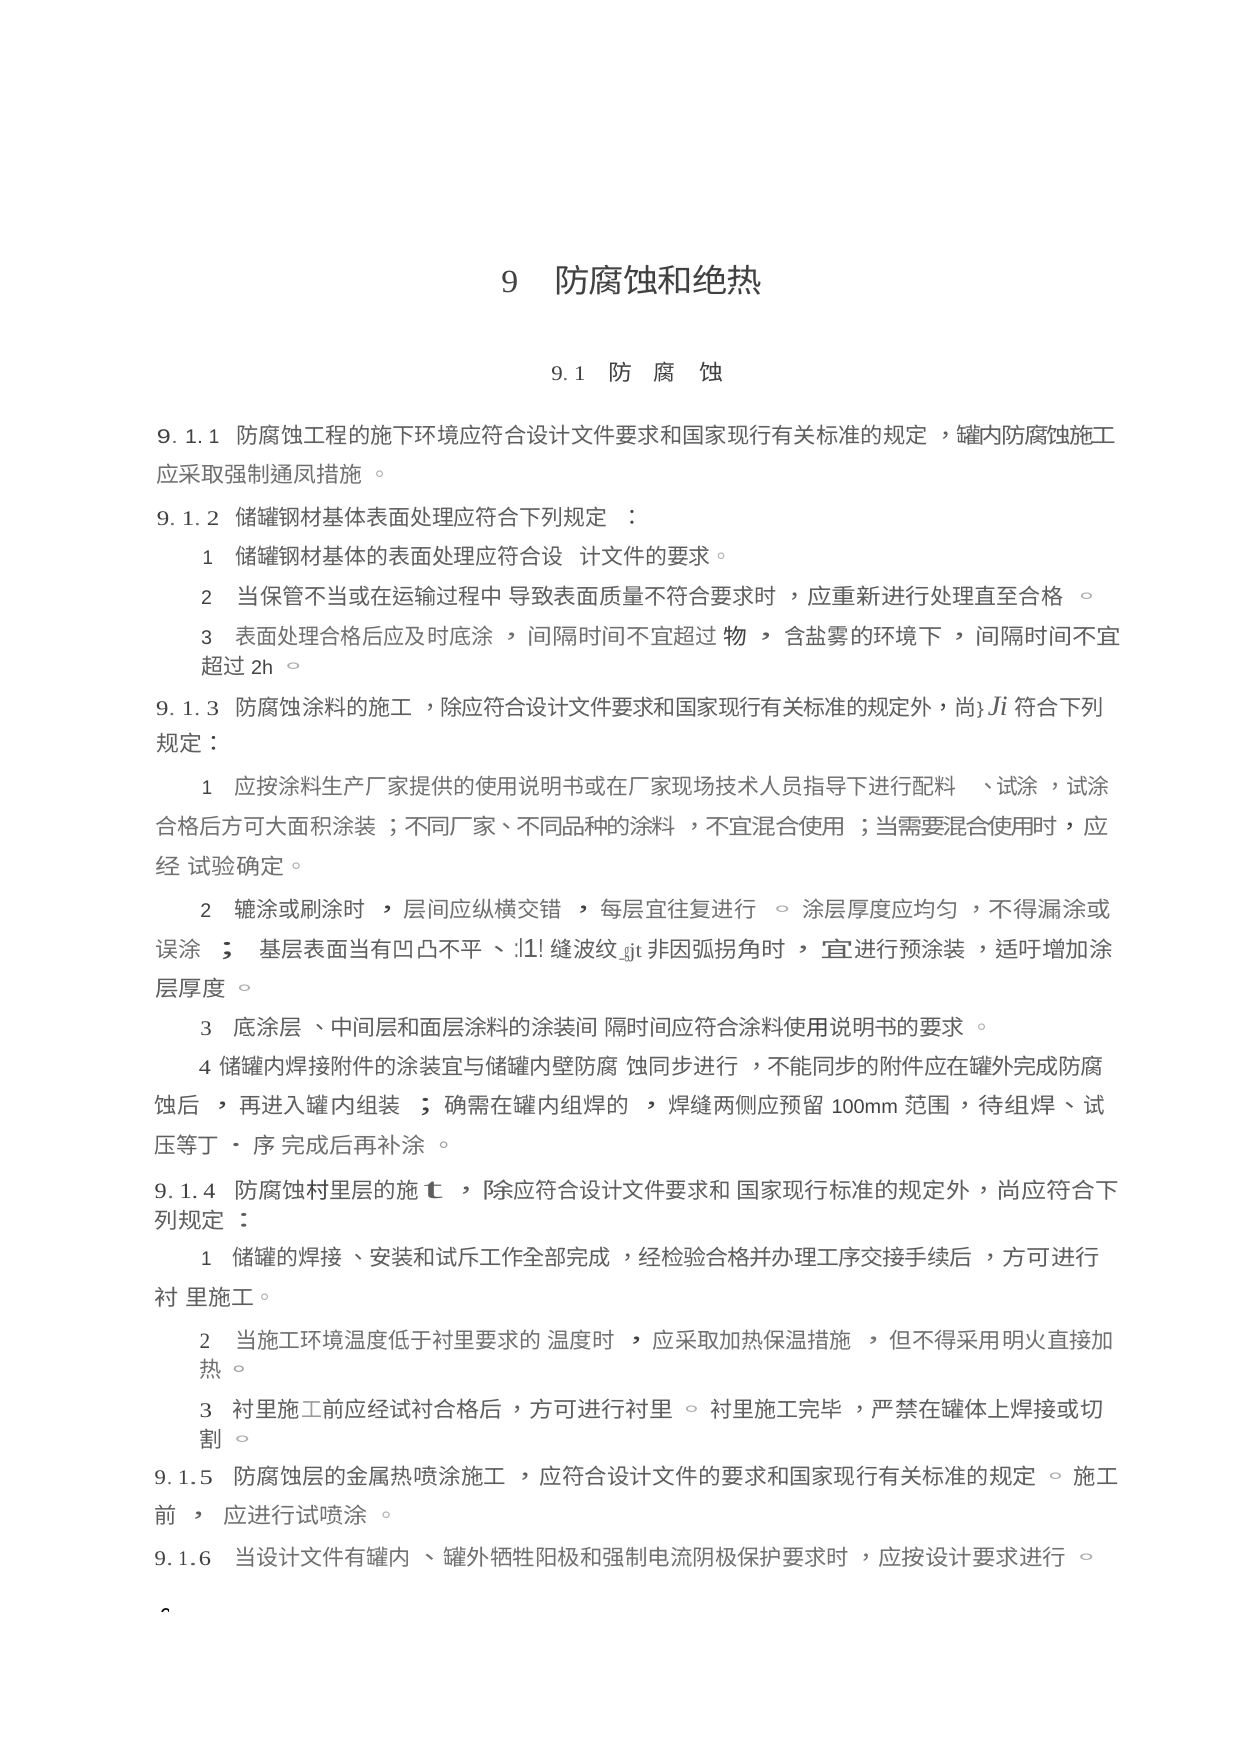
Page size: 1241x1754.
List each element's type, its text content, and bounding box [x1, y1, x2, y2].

text 3 衬里施工前应经试衬合格后，方可进行衬里。衬里施工完毕 ，严禁在罐体上焊接或切割。 [199, 1394, 1139, 1453]
text 1 应按涂料生产厂家提供的使用说明书或在厂家现场技术人员指导下进行配料 、试涂 ，试涂 合格后方可大面积涂装 ；不同厂家、不同品种的涂料 ，不宜混合使用 ；当需要混合使用时，应经 试验确定。 [155, 771, 1124, 881]
text 9. 1. 3 防腐蚀涂料的施工 ，除应符合设计文件要求和国家现行有关标准的规定外，尚｝Ji 符合下列 规定： [156, 689, 1116, 758]
text 3 底涂层 、中间层和面层涂料的涂装间 隔时间应符合涂料使用说明书的要求 。 [200, 1012, 1139, 1042]
text 1 储罐的焊接 、安装和试斥工作全部完成 ，经检验合格并办理工序交接手续后 ，方可进行衬 里施工。 [154, 1242, 1119, 1312]
subtitle 9 防腐蚀和绝热 [139, 258, 1124, 302]
text 9. 1 防 腐 蚀 [139, 357, 1135, 387]
text 4 储罐内焊接附件的涂装宜与储罐内壁防腐 蚀同步进行 ，不能同步的附件应在罐外完成防腐 蚀后 ，再进入罐内组装 ；确需在罐内组焊的 ，焊缝两侧应预留 100mm 范围，待组焊、试压等丁．序 完成后再补涂 。 [154, 1051, 1106, 1159]
text 9. 1.5 防腐蚀层的金属热喷涂施工 ，应符合设计文件的要求和国家现行有关标准的规定。施工前 ， 应进行试喷涂 。 [154, 1461, 1139, 1529]
text 9. 1. 2 储罐钢材基体表面处理应符合下列规定 ： [157, 502, 1139, 532]
text 2 当保管不当或在运输过程中 导致表面质量不符合要求时 ，应重新进行处理直至合格 。 [201, 581, 1139, 611]
text 2 当施工环境温度低于衬里要求的 温度时 ，应采取加热保温措施 ，但不得采用明火直接加热。 [199, 1324, 1139, 1384]
text 3 表面处理合格后应及时底涂，间隔时间不宜超过 物，含盐雾的环境下，间隔时间不宜超过 2h。 [201, 621, 1139, 680]
text 2 辘涂或刷涂时 ，层间应纵横交错 ，每层宜往复进行 。涂层厚度应均匀 ，不得漏涂或误涂 ； 基层表面当有凹凸不平、:l1! 缝波纹_gjt 非因弧拐角时，宜进行预涂装 ，适吁增加涂层厚度。 [155, 894, 1130, 1003]
text 9. 1. 1 防腐蚀工程的施下环境应符合设计文件要求和国家现行有关标准的规定 ，罐内防腐蚀施工 应采取强制通凤措施 。 [156, 420, 1118, 489]
text 9. 1. 4 防腐蚀村里层的施t ，除应符合设计文件要求和 国家现行标准的规定外，尚应符合下列规定： [154, 1171, 1139, 1234]
text 1 储罐钢材基体的表面处理应符合设 计文件的要求。 [202, 541, 1139, 571]
text 9. 1.6 当设计文件有罐内 、罐外牺牲阳极和强制电流阴极保护要求时 ，应按设计要求进行。 [154, 1542, 1139, 1572]
